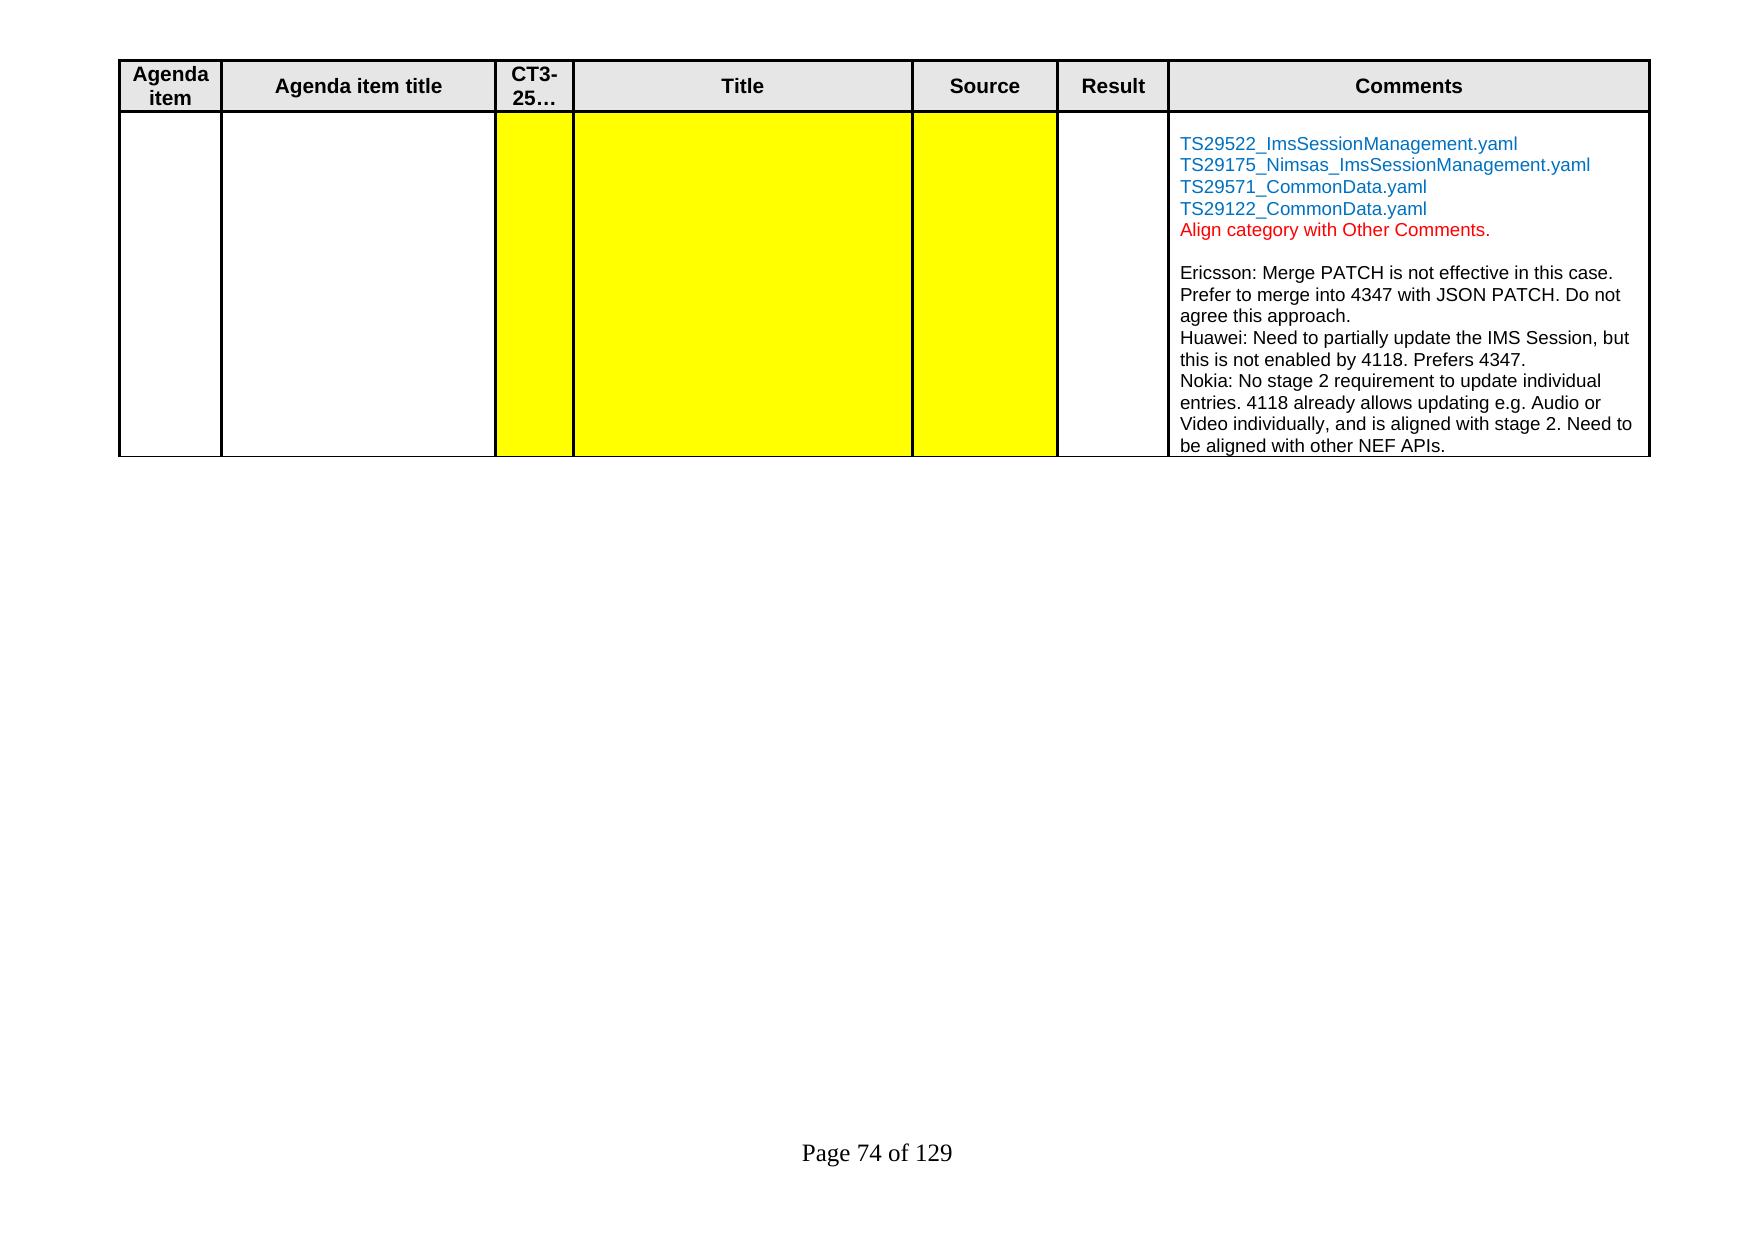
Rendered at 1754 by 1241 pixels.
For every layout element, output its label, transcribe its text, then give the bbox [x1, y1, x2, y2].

table_header Result [1059, 62, 1167, 110]
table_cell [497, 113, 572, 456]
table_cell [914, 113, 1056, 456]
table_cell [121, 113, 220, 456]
table_header Agenda item [121, 62, 220, 110]
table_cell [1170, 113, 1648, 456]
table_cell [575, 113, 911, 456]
table_header Comments [1170, 62, 1648, 110]
table_header CT3-25… [497, 62, 572, 110]
table_header Source [914, 62, 1056, 110]
table_header Agenda item title [223, 62, 494, 110]
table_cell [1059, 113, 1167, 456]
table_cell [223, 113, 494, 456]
table_header Title [575, 62, 911, 110]
